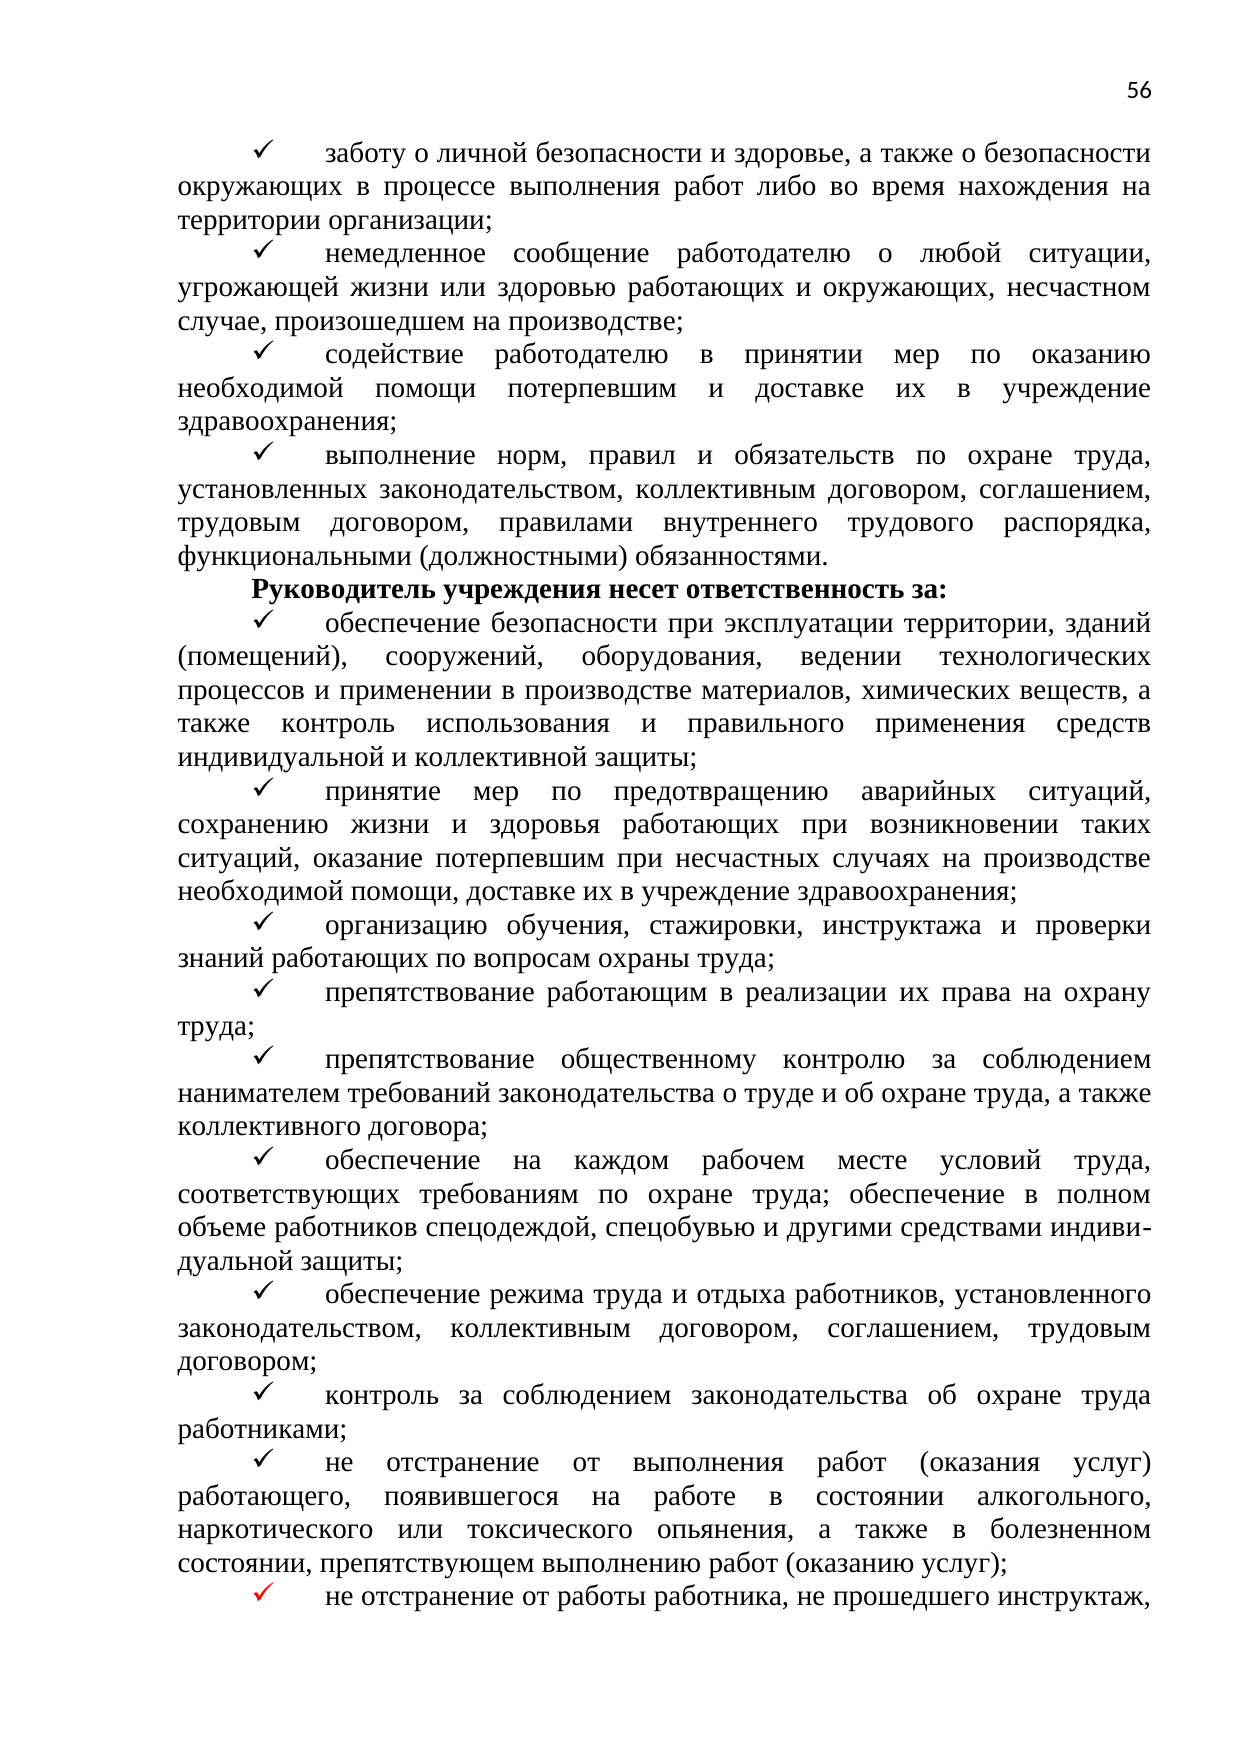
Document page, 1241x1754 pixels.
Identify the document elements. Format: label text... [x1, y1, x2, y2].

list принятие мер по предотвращению аварийных ситуаций, сохранению жизни и здоровья работающих при возникновении таких ситуаций, оказание потерпевшим при несчастных случаях на производстве необходимой помощи, доставке их в учреждение здравоохранения; [177, 773, 1152, 907]
list выполнение норм, правил и обязательств по охране труда, установленных законодательством, коллективным договором, соглашением, трудовым договором, правилами внутреннего трудового распорядка, функциональными (должностными) обязанностями. [177, 437, 1152, 571]
list препятствование работающим в реализации их права на охрану труда; [177, 974, 1152, 1041]
list организацию обучения, стажировки, инструктажа и проверки знаний работающих по вопросам охраны труда; [177, 907, 1152, 974]
list заботу о личной безопасности и здоровье, а также о безопасности окружающих в процессе выполнения работ либо во время нахождения на территории организации; [177, 135, 1152, 236]
list препятствование общественному контролю за соблюдением нанимателем требований законодательства о труде и об охране труда, а также коллективного договора; [177, 1041, 1152, 1142]
list обеспечение на каждом рабочем месте условий труда, соответствующих требованиям по охране труда; обеспечение в полном объеме работников спецодеждой, спецобувью и другими средствами индивидуальной защиты; [177, 1142, 1152, 1276]
list не отстранение от выполнения работ (оказания услуг) работающего, появившегося на работе в состоянии алкогольного, наркотического или токсического опьянения, а также в болезненном состоянии, препятствующем выполнению работ (оказанию услуг); [177, 1444, 1152, 1578]
list немедленное сообщение работодателю о любой ситуации, угрожающей жизни или здоровью работающих и окружающих, несчастном случае, произошедшем на производстве; [177, 236, 1152, 336]
list контроль за соблюдением законодательства об охране труда работниками; [177, 1377, 1152, 1444]
list обеспечение безопасности при эксплуатации территории, зданий (помещений), сооружений, оборудования, ведении технологических процессов и применении в производстве материалов, химических веществ, а также контроль использования и правильного применения средств индивидуальной и коллективной защиты; [177, 605, 1152, 773]
list содействие работодателю в принятии мер по оказанию необходимой помощи потерпевшим и доставке их в учреждение здравоохранения; [177, 336, 1152, 437]
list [177, 1578, 1152, 1612]
text Руководитель учреждения несет ответственность за: [177, 571, 1152, 605]
list обеспечение режима труда и отдыха работников, установленного законодательством, коллективным договором, соглашением, трудовым договором; [177, 1276, 1152, 1377]
